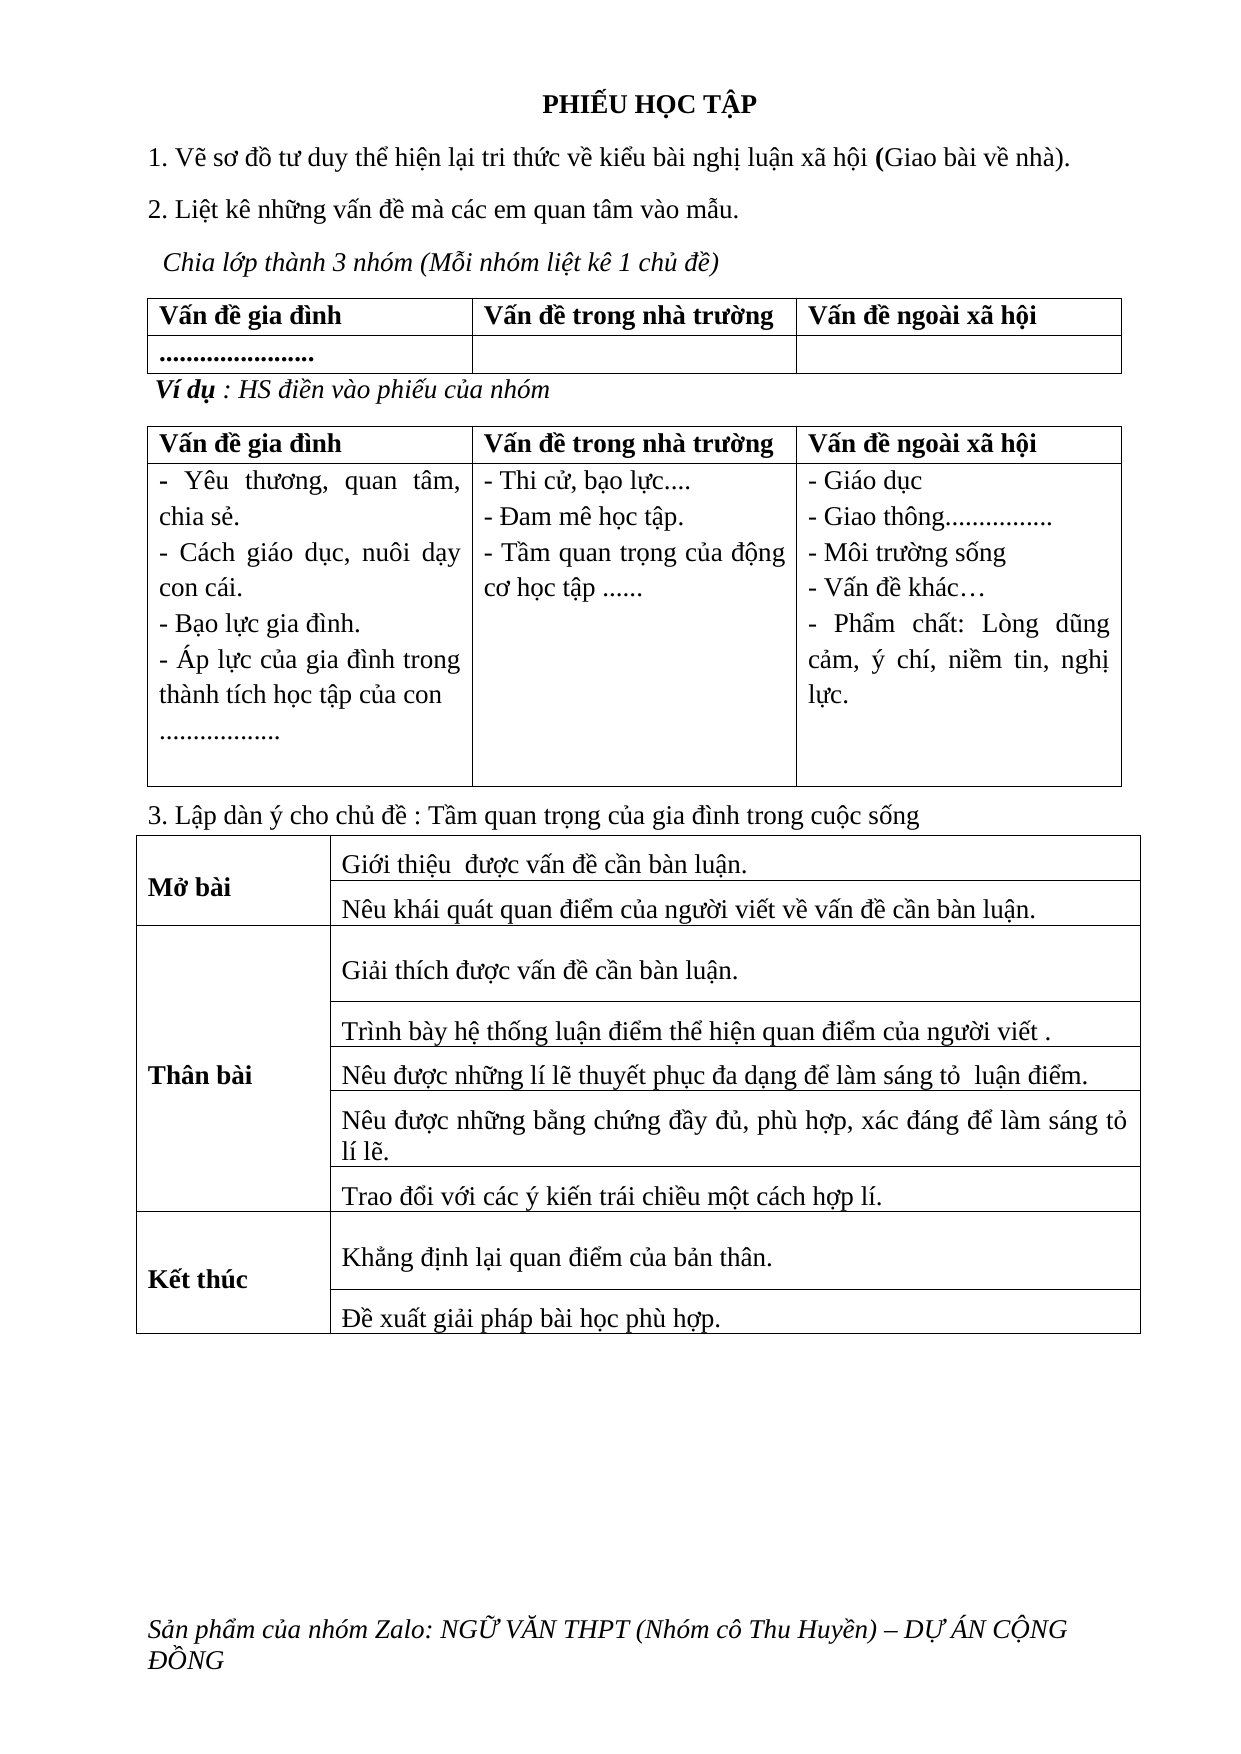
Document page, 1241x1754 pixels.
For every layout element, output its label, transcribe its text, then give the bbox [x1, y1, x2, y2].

table_header Vấn đề gia đình [148, 299, 472, 335]
table_cell [797, 336, 1121, 373]
table_header Vấn đề ngoài xã hội [797, 427, 1121, 463]
table_cell Nêu khái quát quan điểm của người viết về vấn đề cần bàn luận. [331, 881, 1140, 924]
text PHIẾU HỌC TẬP [148, 89, 1152, 120]
table_cell Khẳng định lại quan điểm của bản thân. [331, 1212, 1140, 1288]
text Ví dụ : HS điền vào phiếu của nhóm [148, 374, 1152, 405]
table_cell ....................... [148, 336, 472, 373]
table_cell Đề xuất giải pháp bài học phù hợp. [331, 1290, 1140, 1333]
table_cell Nêu được những bằng chứng đầy đủ, phù hợp, xác đáng để làm sáng tỏ lí lẽ. [331, 1091, 1140, 1166]
table_cell Trình bày hệ thống luận điểm thể hiện quan điểm của người viết . [331, 1002, 1140, 1046]
text Chia lớp thành 3 nhóm (Mỗi nhóm liệt kê 1 chủ đề) [148, 246, 1152, 277]
text 3. Lập dàn ý cho chủ đề : Tầm quan trọng của gia đình trong cuộc sống [148, 799, 1152, 831]
table_cell [473, 336, 796, 373]
table_cell - Giáo dục - Giao thông................ - Môi trường sống - Vấn đề khác… - Phẩm chất: Lòng dũng cảm, ý chí, niềm tin, nghị lực. [797, 464, 1121, 786]
table_cell - Yêu thương, quan tâm, chia sẻ. - Cách giáo dục, nuôi dạy con cái. - Bạo lực gia đình. - Áp lực của gia đình trong thành tích học tập của con .................. [148, 464, 472, 786]
table_header Vấn đề trong nhà trường [473, 427, 796, 463]
table_cell - Thi cử, bạo lực.... - Đam mê học tập. - Tầm quan trọng của động cơ học tập ...... [473, 464, 796, 786]
table_cell Nêu được những lí lẽ thuyết phục đa dạng để làm sáng tỏ luận điểm. [331, 1047, 1140, 1090]
table_cell Thân bài [137, 926, 330, 1211]
table_cell Kết thúc [137, 1212, 330, 1333]
table_header Mở bài [137, 836, 330, 924]
table_header Giới thiệu được vấn đề cần bàn luận. [331, 836, 1140, 880]
table_header Vấn đề gia đình [148, 427, 472, 463]
table_header Vấn đề trong nhà trường [473, 299, 796, 335]
text 1. Vẽ sơ đồ tư duy thể hiện lại tri thức về kiểu bài nghị luận xã hội (Giao bài về nhà). [148, 141, 1152, 172]
table_header Vấn đề ngoài xã hội [797, 299, 1121, 335]
table_cell Giải thích được vấn đề cần bàn luận. [331, 926, 1140, 1001]
text 2. Liệt kê những vấn đề mà các em quan tâm vào mẫu. [148, 193, 1152, 224]
table_cell Trao đổi với các ý kiến trái chiều một cách hợp lí. [331, 1167, 1140, 1211]
